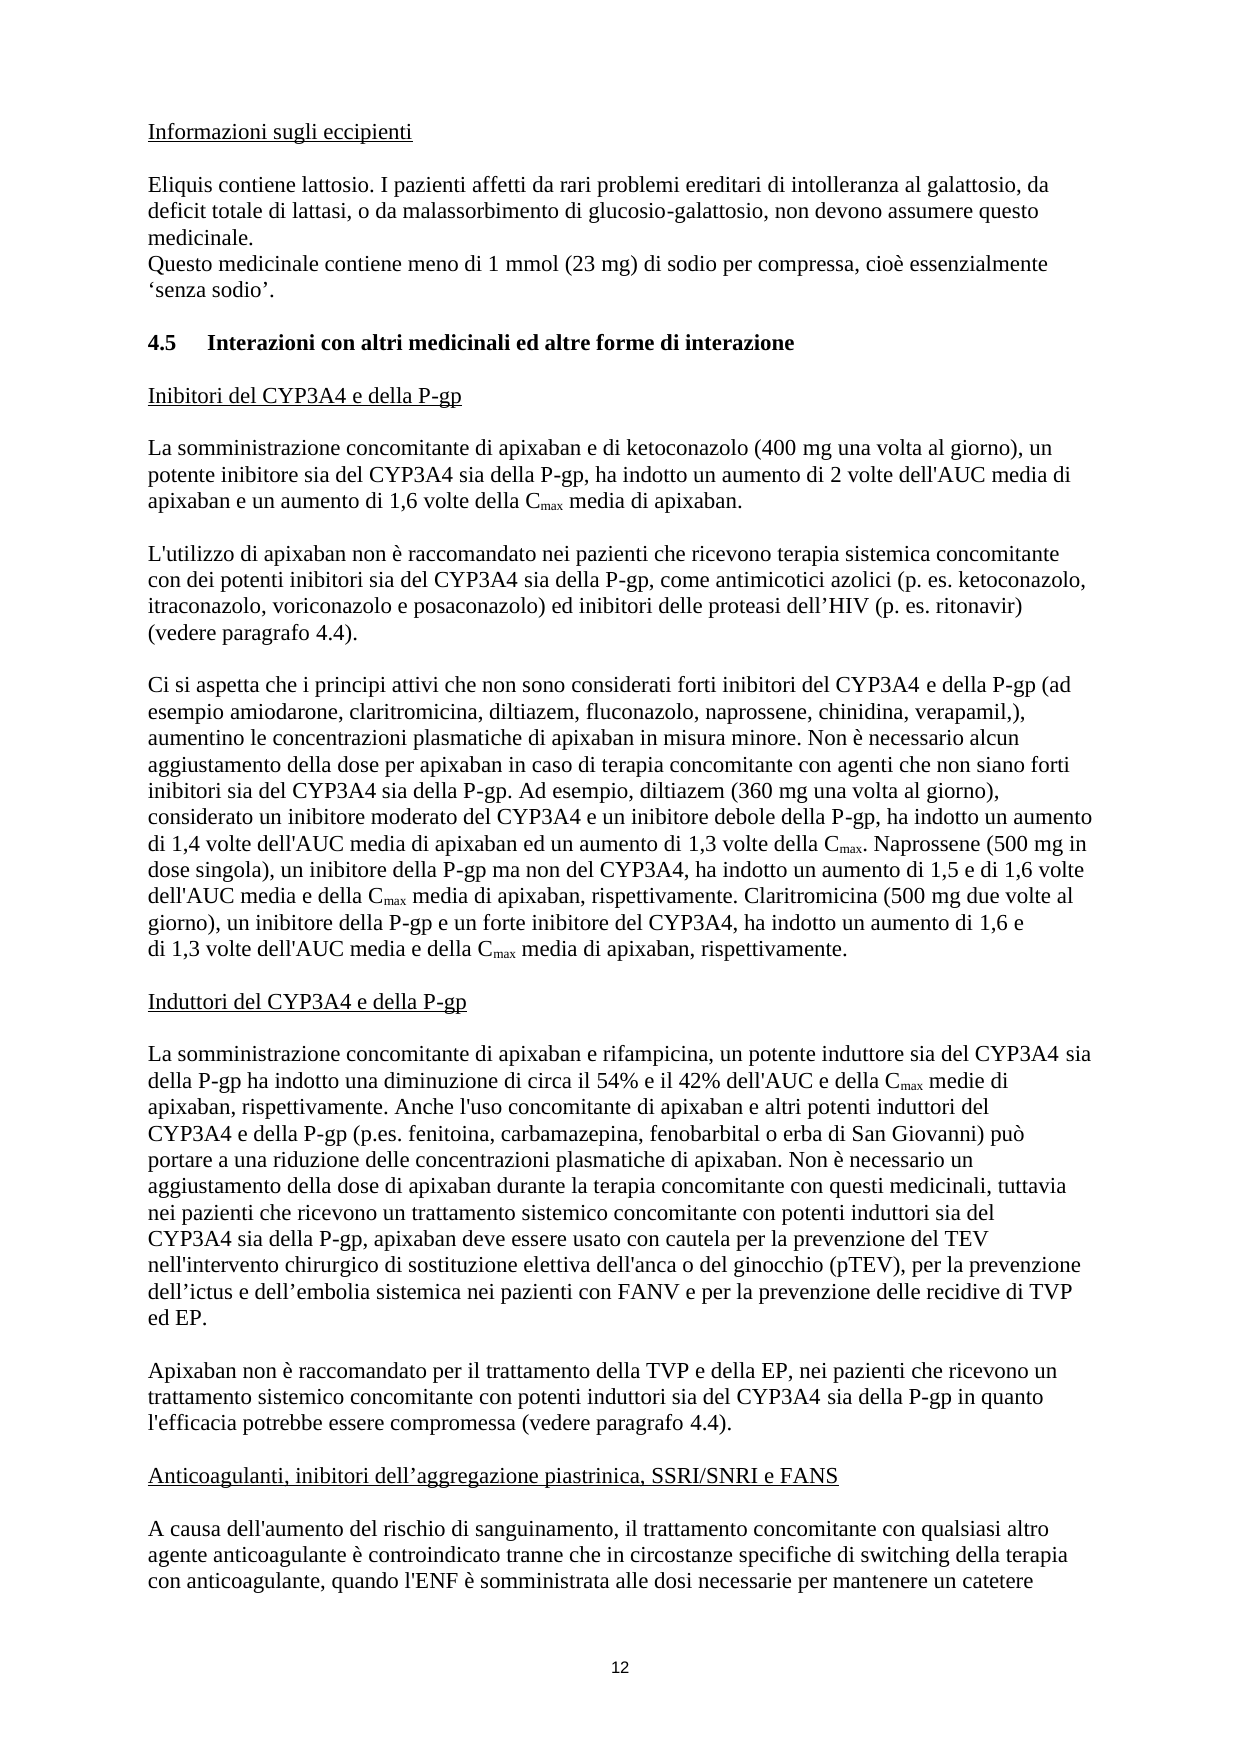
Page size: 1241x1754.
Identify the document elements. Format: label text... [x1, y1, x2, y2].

text Induttori del CYP3A4 e della P-gp [148, 988, 1092, 1014]
text Anticoagulanti, inibitori dell’aggregazione piastrinica, SSRI/SNRI e FANS [148, 1462, 1092, 1488]
subtitle 4.5 Interazioni con altri medicinali ed altre forme di interazione [148, 329, 1092, 355]
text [148, 1515, 1092, 1594]
text Ci si aspetta che i principi attivi che non sono considerati forti inibitori del CYP3A4 e della P-gp (ad esempio amiodarone, claritromicina, diltiazem, fluconazolo, naprossene, chinidina, verapamil,), aumentino le concentrazioni plasmatiche di apixaban in misura minore. Non è necessario alcun aggiustamento della dose per apixaban in caso di terapia concomitante con agenti che non siano forti inibitori sia del CYP3A4 sia della P-gp. Ad esempio, diltiazem (360 mg una volta al giorno), considerato un inibitore moderato del CYP3A4 e un inibitore debole della P-gp, ha indotto un aumento di 1,4 volte dell'AUC media di apixaban ed un aumento di 1,3 volte della Cmax. Naprossene (500 mg in dose singola), un inibitore della P-gp ma non del CYP3A4, ha indotto un aumento di 1,5 e di 1,6 volte dell'AUC media e della Cmax media di apixaban, rispettivamente. Claritromicina (500 mg due volte al giorno), un inibitore della P-gp e un forte inibitore del CYP3A4, ha indotto un aumento di 1,6 e di 1,3 volte dell'AUC media e della Cmax media di apixaban, rispettivamente. [148, 672, 1092, 961]
text Questo medicinale contiene meno di 1 mmol (23 mg) di sodio per compressa, cioè essenzialmente ‘senza sodio’. [148, 250, 1092, 303]
text Eliquis contiene lattosio. I pazienti affetti da rari problemi ereditari di intolleranza al galattosio, da deficit totale di lattasi, o da malassorbimento di glucosio-galattosio, non devono assumere questo medicinale. [148, 171, 1092, 250]
text Inibitori del CYP3A4 e della P-gp [148, 382, 1092, 408]
text Informazioni sugli eccipienti [148, 118, 1092, 144]
text Apixaban non è raccomandato per il trattamento della TVP e della EP, nei pazienti che ricevono un trattamento sistemico concomitante con potenti induttori sia del CYP3A4 sia della P-gp in quanto l'efficacia potrebbe essere compromessa (vedere paragrafo 4.4). [148, 1357, 1092, 1436]
text La somministrazione concomitante di apixaban e rifampicina, un potente induttore sia del CYP3A4 sia della P-gp ha indotto una diminuzione di circa il 54% e il 42% dell'AUC e della Cmax medie di apixaban, rispettivamente. Anche l'uso concomitante di apixaban e altri potenti induttori del CYP3A4 e della P-gp (p.es. fenitoina, carbamazepina, fenobarbital o erba di San Giovanni) può portare a una riduzione delle concentrazioni plasmatiche di apixaban. Non è necessario un aggiustamento della dose di apixaban durante la terapia concomitante con questi medicinali, tuttavia nei pazienti che ricevono un trattamento sistemico concomitante con potenti induttori sia del CYP3A4 sia della P-gp, apixaban deve essere usato con cautela per la prevenzione del TEV nell'intervento chirurgico di sostituzione elettiva dell'anca o del ginocchio (pTEV), per la prevenzione dell’ictus e dell’embolia sistemica nei pazienti con FANV e per la prevenzione delle recidive di TVP ed EP. [148, 1041, 1092, 1330]
text L'utilizzo di apixaban non è raccomandato nei pazienti che ricevono terapia sistemica concomitante con dei potenti inibitori sia del CYP3A4 sia della P-gp, come antimicotici azolici (p. es. ketoconazolo, itraconazolo, voriconazolo e posaconazolo) ed inibitori delle proteasi dell’HIV (p. es. ritonavir) (vedere paragrafo 4.4). [148, 540, 1092, 645]
text La somministrazione concomitante di apixaban e di ketoconazolo (400 mg una volta al giorno), un potente inibitore sia del CYP3A4 sia della P-gp, ha indotto un aumento di 2 volte dell'AUC media di apixaban e un aumento di 1,6 volte della Cmax media di apixaban. [148, 434, 1092, 513]
